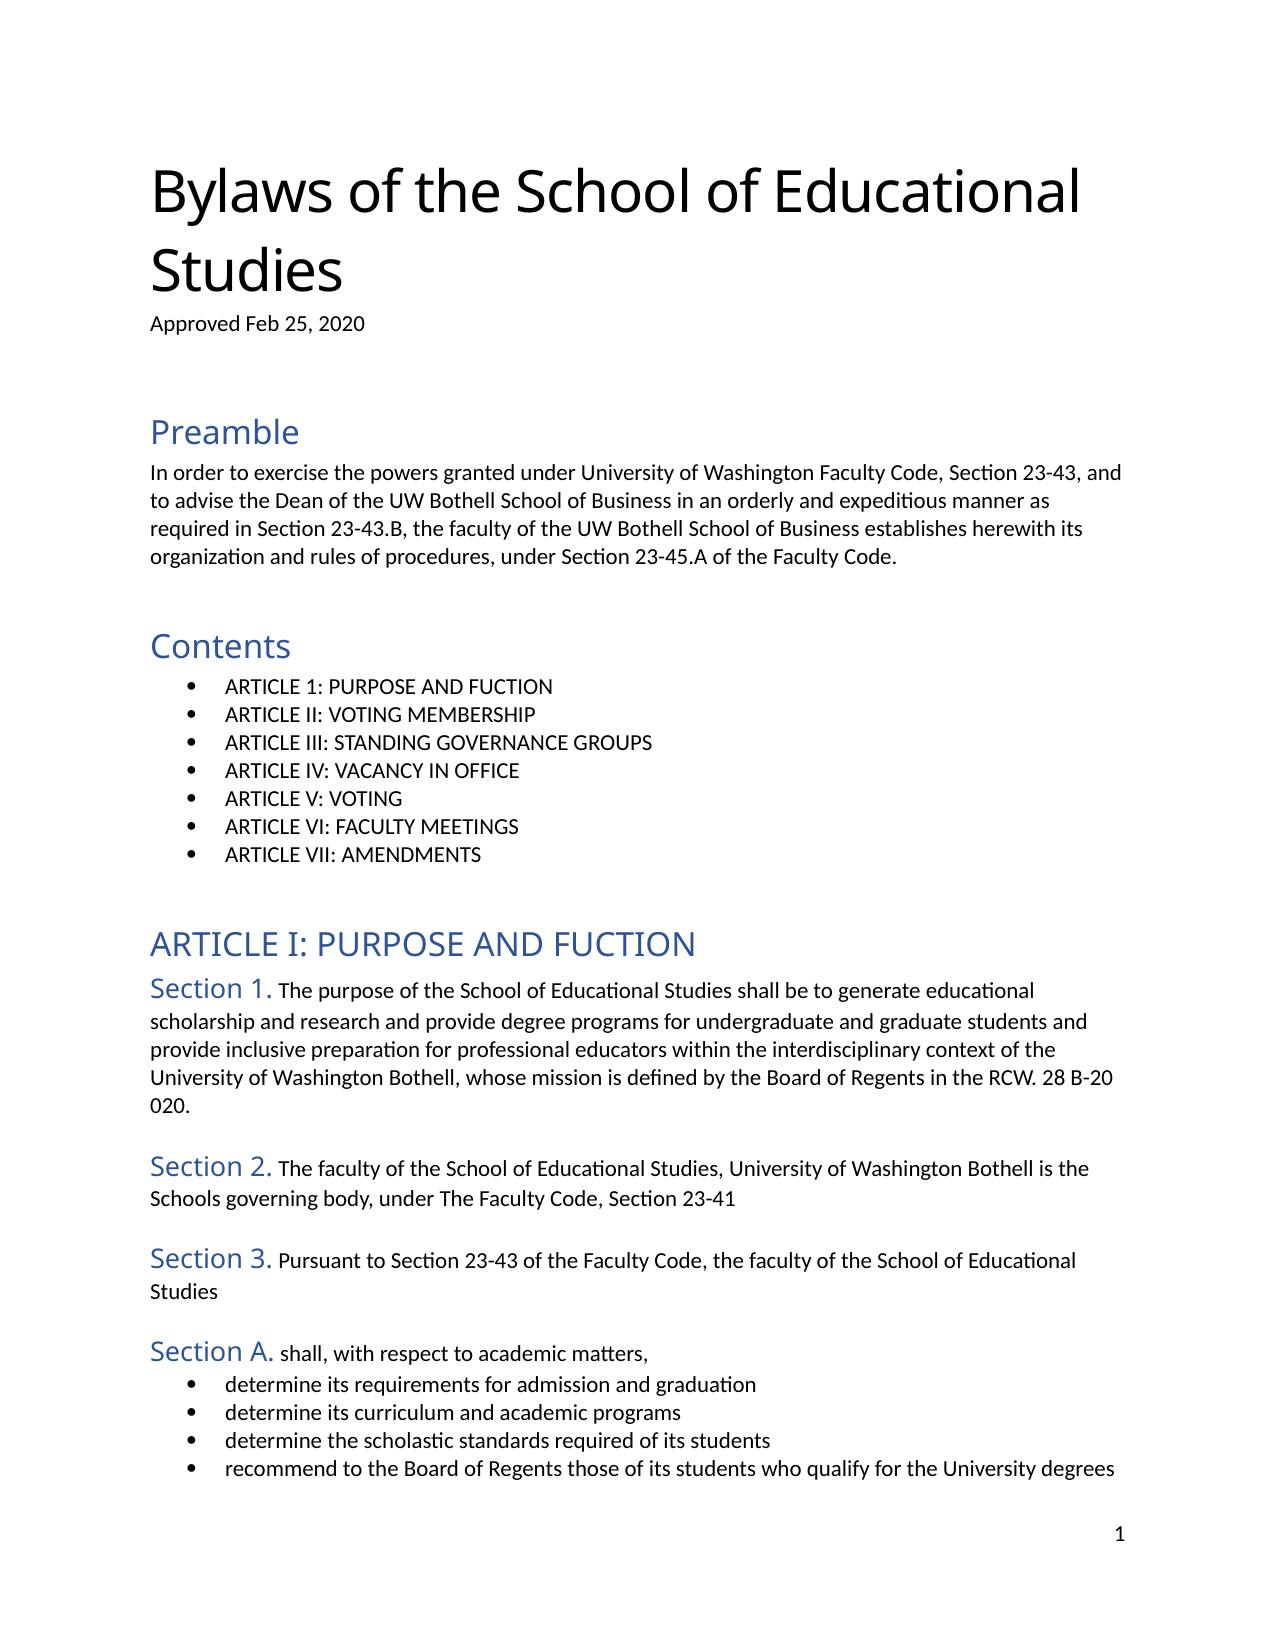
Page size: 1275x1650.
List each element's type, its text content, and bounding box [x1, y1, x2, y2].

text Section A. shall, with respect to academic matters, [150, 1333, 1125, 1370]
list determine its curriculum and academic programs [187, 1398, 1125, 1426]
subtitle Contents [150, 623, 1125, 668]
list recommend to the Board of Regents those of its students who qualify for the University degrees [187, 1454, 1125, 1482]
text Section 1. The purpose of the School of Educational Studies shall be to generate educational scholarship and research and provide degree programs for undergraduate and graduate students and provide inclusive preparation for professional educators within the interdisciplinary context of the University of Washington Bothell, whose mission is defined by the Board of Regents in the RCW. 28 B-20 020. [150, 970, 1125, 1119]
text Section 2. The faculty of the School of Educational Studies, University of Washington Bothell is the Schools governing body, under The Faculty Code, Section 23-41 [150, 1147, 1125, 1212]
subtitle ARTICLE I: PURPOSE AND FUCTION [150, 921, 1125, 966]
title Bylaws of the School of Educational Studies [150, 150, 1125, 309]
list determine the scholastic standards required of its students [187, 1426, 1125, 1454]
list ARTICLE IV: VACANCY IN OFFICE [187, 756, 1125, 784]
text In order to exercise the powers granted under University of Washington Faculty Code, Section 23-43, and to advise the Dean of the UW Bothell School of Business in an orderly and expeditious manner as required in Section 23-43.B, the faculty of the UW Bothell School of Business establishes herewith its organization and rules of procedures, under Section 23-45.A of the Faculty Code. [150, 458, 1125, 570]
list determine its requirements for admission and graduation [187, 1370, 1125, 1398]
text Section 3. Pursuant to Section 23-43 of the Faculty Code, the faculty of the School of Educational Studies [150, 1240, 1125, 1305]
list ARTICLE III: STANDING GOVERNANCE GROUPS [187, 728, 1125, 756]
list ARTICLE VII: AMENDMENTS [187, 840, 1125, 868]
list ARTICLE V: VOTING [187, 784, 1125, 812]
list ARTICLE 1: PURPOSE AND FUCTION [187, 672, 1125, 700]
list ARTICLE VI: FACULTY MEETINGS [187, 812, 1125, 840]
list ARTICLE II: VOTING MEMBERSHIP [187, 700, 1125, 728]
text Approved Feb 25, 2020 [150, 309, 1125, 337]
subtitle Preamble [150, 409, 1125, 454]
